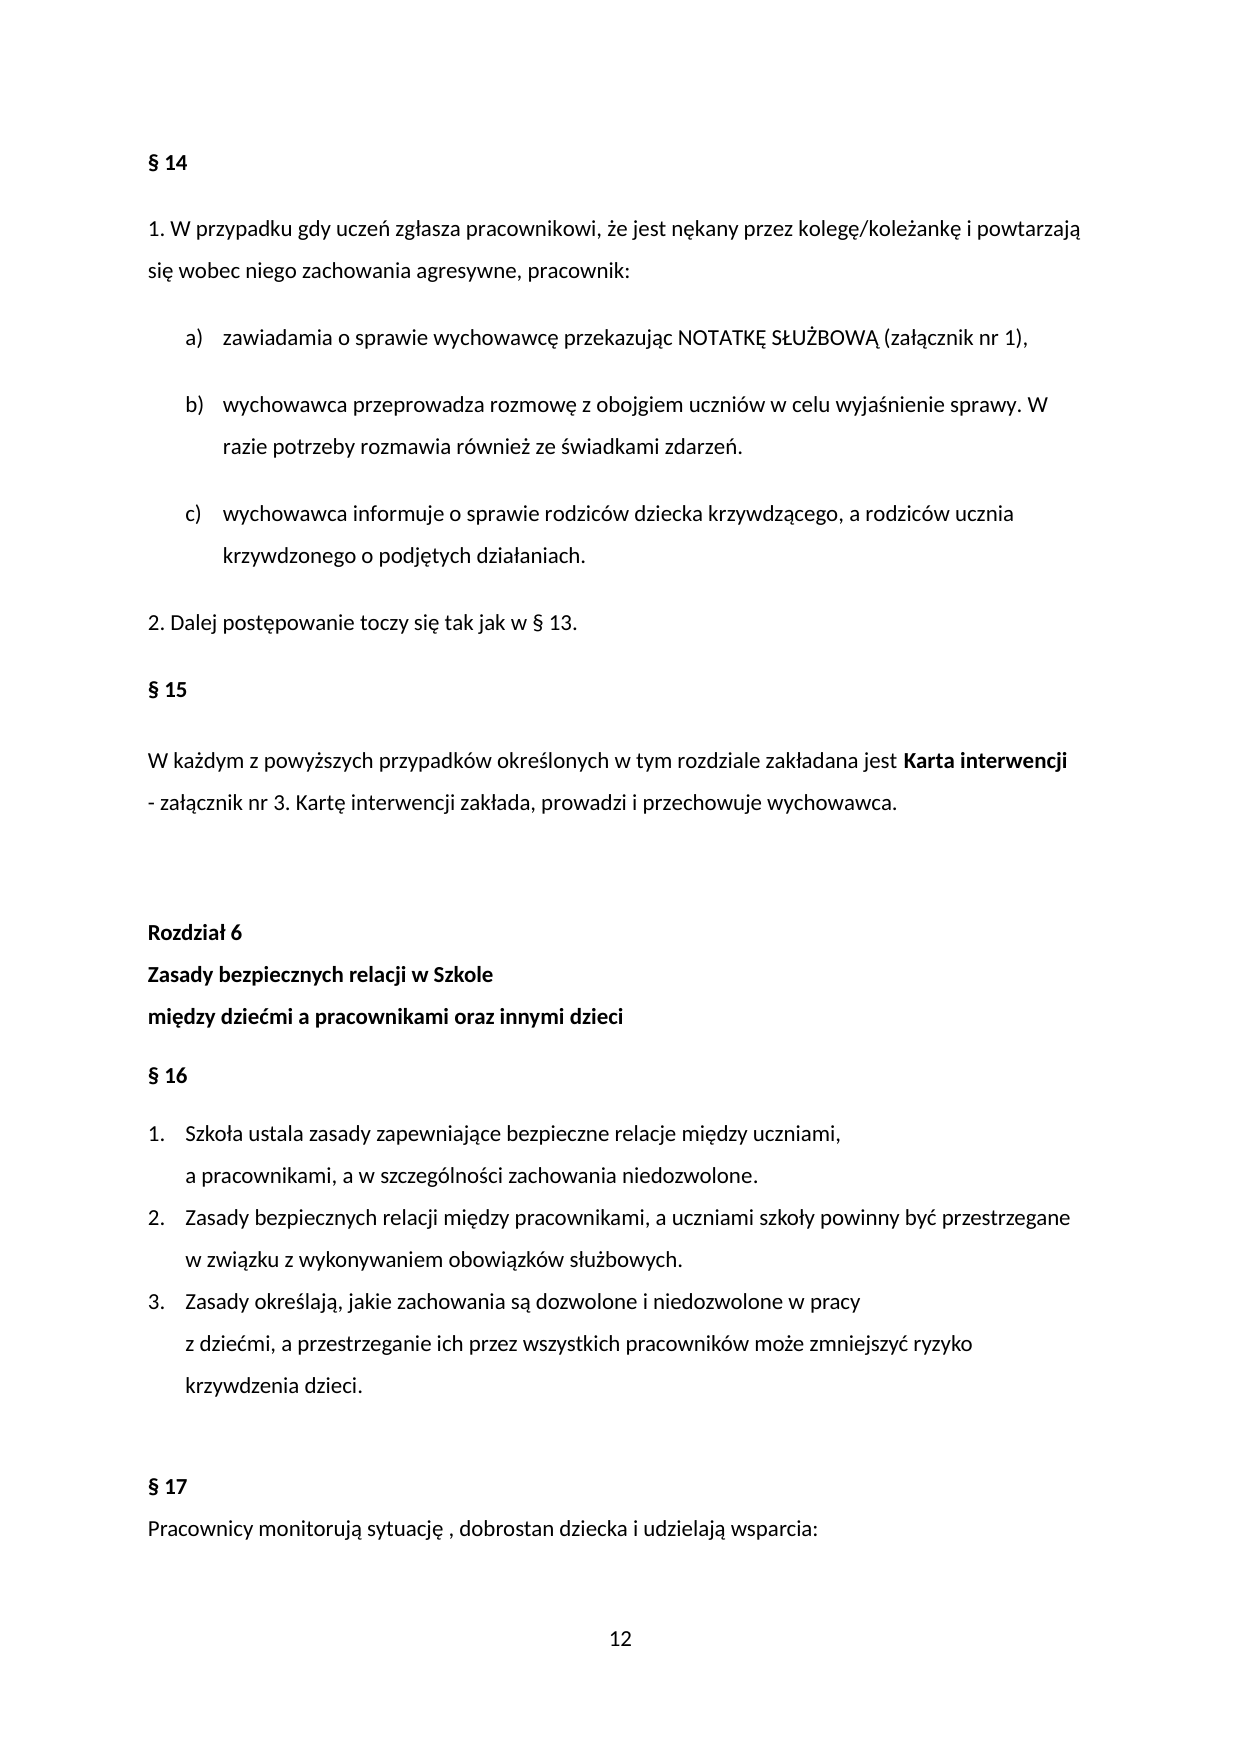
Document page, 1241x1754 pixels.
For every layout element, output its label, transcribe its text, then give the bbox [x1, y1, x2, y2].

text W każdym z powyższych przypadków określonych w tym rozdziale zakładana jest Karta interwencji - załącznik nr 3. Kartę interwencji zakłada, prowadzi i przechowuje wychowawca. [148, 747, 1093, 817]
list Zasady określają, jakie zachowania są dozwolone i niedozwolone w pracy z dziećmi, a przestrzeganie ich przez wszystkich pracowników może zmniejszyć ryzyko krzywdzenia dzieci. [148, 1287, 1093, 1399]
text 2. Dalej postępowanie toczy się tak jak w § 13. [148, 608, 1093, 636]
list Zasady bezpiecznych relacji między pracownikami, a uczniami szkoły powinny być przestrzegane w związku z wykonywaniem obowiązków służbowych. [148, 1203, 1093, 1273]
text Pracownicy monitorują sytuację , dobrostan dziecka i udzielają wsparcia: [148, 1514, 1093, 1542]
text 1. W przypadku gdy uczeń zgłasza pracownikowi, że jest nękany przez kolegę/koleżankę i powtarzają się wobec niego zachowania agresywne, pracownik: [148, 214, 1093, 284]
text § 14 [148, 148, 1093, 176]
text § 16 [148, 1061, 1093, 1089]
list wychowawca informuje o sprawie rodziców dziecka krzywdzącego, a rodziców ucznia krzywdzonego o podjętych działaniach. [185, 499, 1093, 569]
list zawiadamia o sprawie wychowawcę przekazując NOTATKĘ SŁUŻBOWĄ (załącznik nr 1), [185, 323, 1093, 352]
text Rozdział 6 Zasady bezpiecznych relacji w Szkole między dziećmi a pracownikami oraz innymi dzieci [148, 918, 1093, 1030]
text § 17 [148, 1472, 1093, 1500]
text § 15 [148, 675, 1093, 703]
list wychowawca przeprowadza rozmowę z obojgiem uczniów w celu wyjaśnienie sprawy. W razie potrzeby rozmawia również ze świadkami zdarzeń. [185, 391, 1093, 461]
list Szkoła ustala zasady zapewniające bezpieczne relacje między uczniami, a pracownikami, a w szczególności zachowania niedozwolone. [148, 1119, 1093, 1189]
